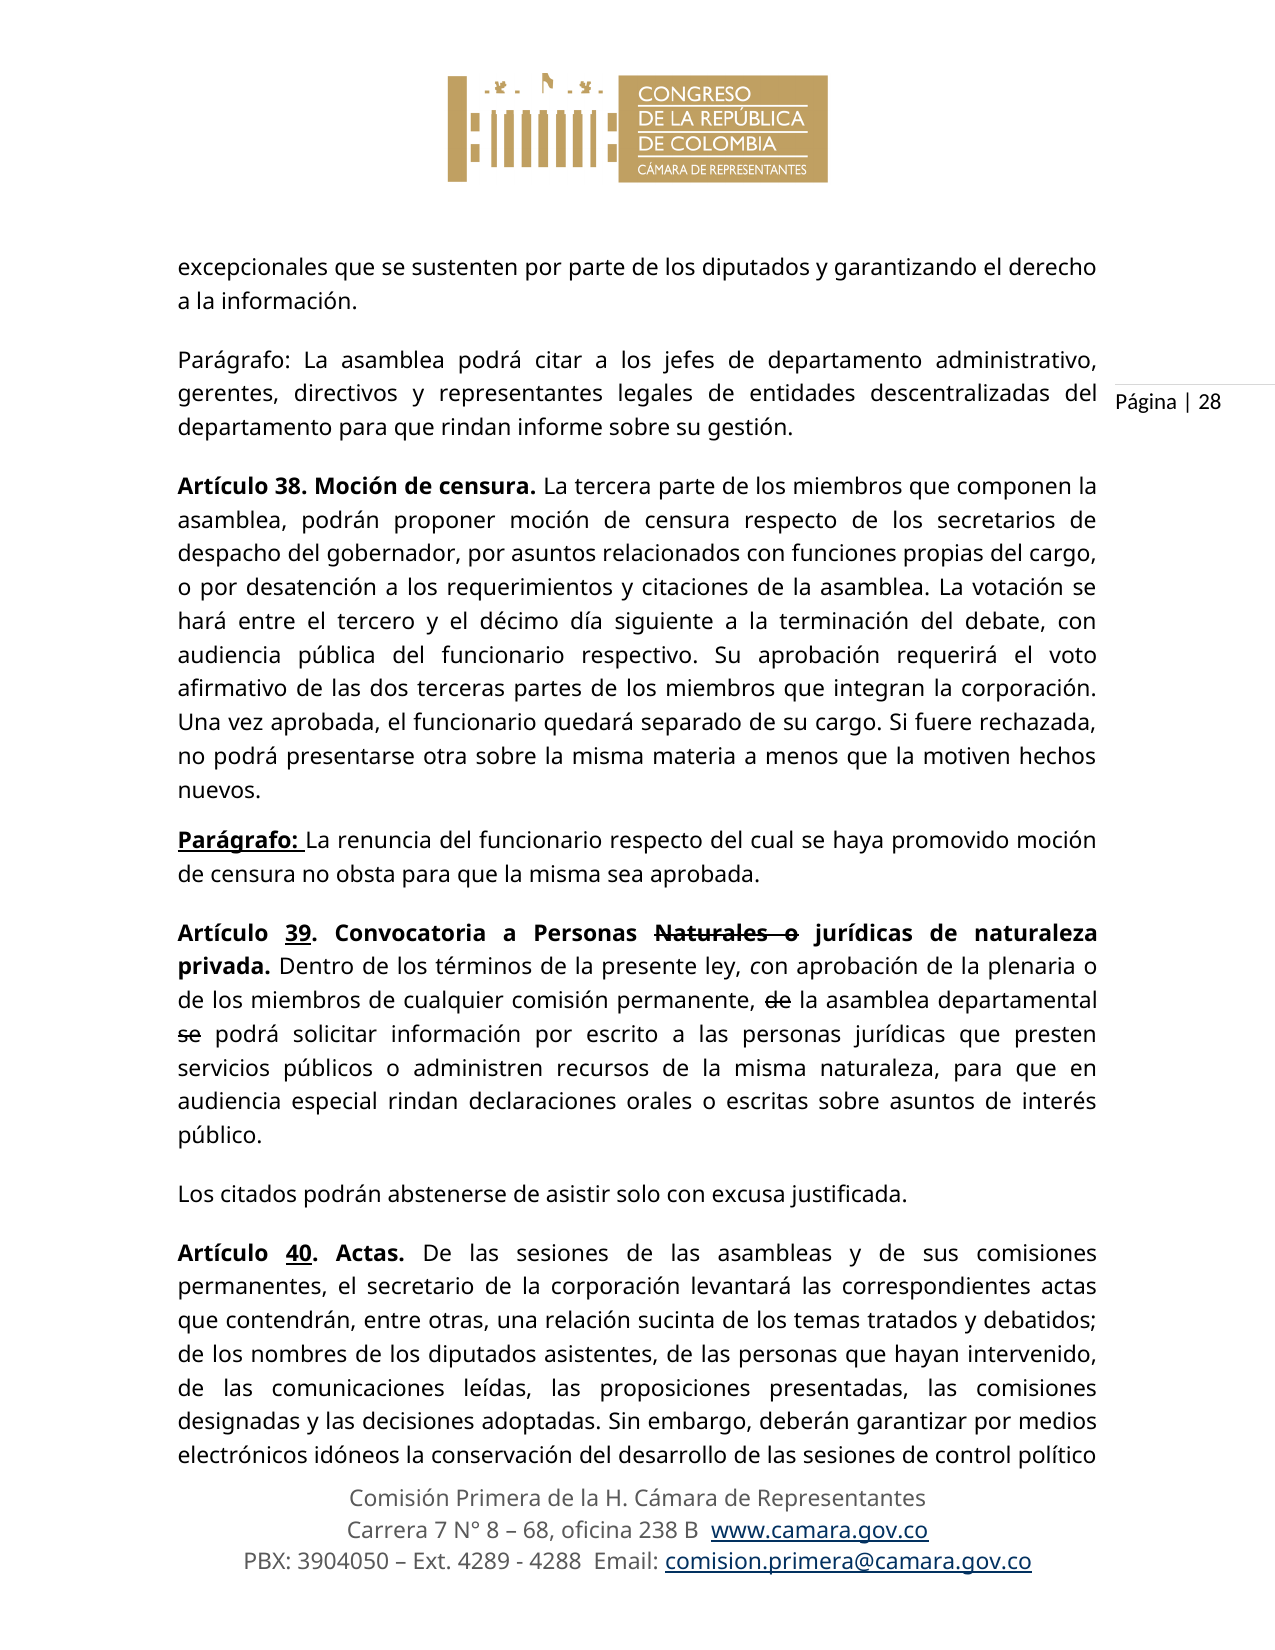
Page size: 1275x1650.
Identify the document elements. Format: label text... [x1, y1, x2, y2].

text Parágrafo: La asamblea podrá citar a los jefes de departamento administrativo, gerentes, directivos y representantes legales de entidades descentralizadas del departamento para que rindan informe sobre su gestión. [177, 343, 1098, 442]
text Artículo 38. Moción de censura. La tercera parte de los miembros que componen la asamblea, podrán proponer moción de censura respecto de los secretarios de despacho del gobernador, por asuntos relacionados con funciones propias del cargo, o por desatención a los requerimientos y citaciones de la asamblea. La votación se hará entre el tercero y el décimo día siguiente a la terminación del debate, con audiencia pública del funcionario respectivo. Su aprobación requerirá el voto afirmativo de las dos terceras partes de los miembros que integran la corporación. Una vez aprobada, el funcionario quedará separado de su cargo. Si fuere rechazada, no podrá presentarse otra sobre la misma materia a menos que la motiven hechos nuevos. [177, 470, 1098, 805]
text Artículo 39. Convocatoria a Personas Naturales o jurídicas de naturaleza privada. Dentro de los términos de la presente ley, con aprobación de la plenaria o de los miembros de cualquier comisión permanente, de la asamblea departamental se podrá solicitar información por escrito a las personas jurídicas que presten servicios públicos o administren recursos de la misma naturaleza, para que en audiencia especial rindan declaraciones orales o escritas sobre asuntos de interés público. [177, 916, 1098, 1150]
text Los citados podrán abstenerse de asistir solo con excusa justificada. [177, 1178, 1098, 1209]
text Parágrafo: La renuncia del funcionario respecto del cual se haya promovido moción de censura no obsta para que la misma sea aprobada. [177, 824, 1098, 889]
picture [444, 73, 831, 185]
